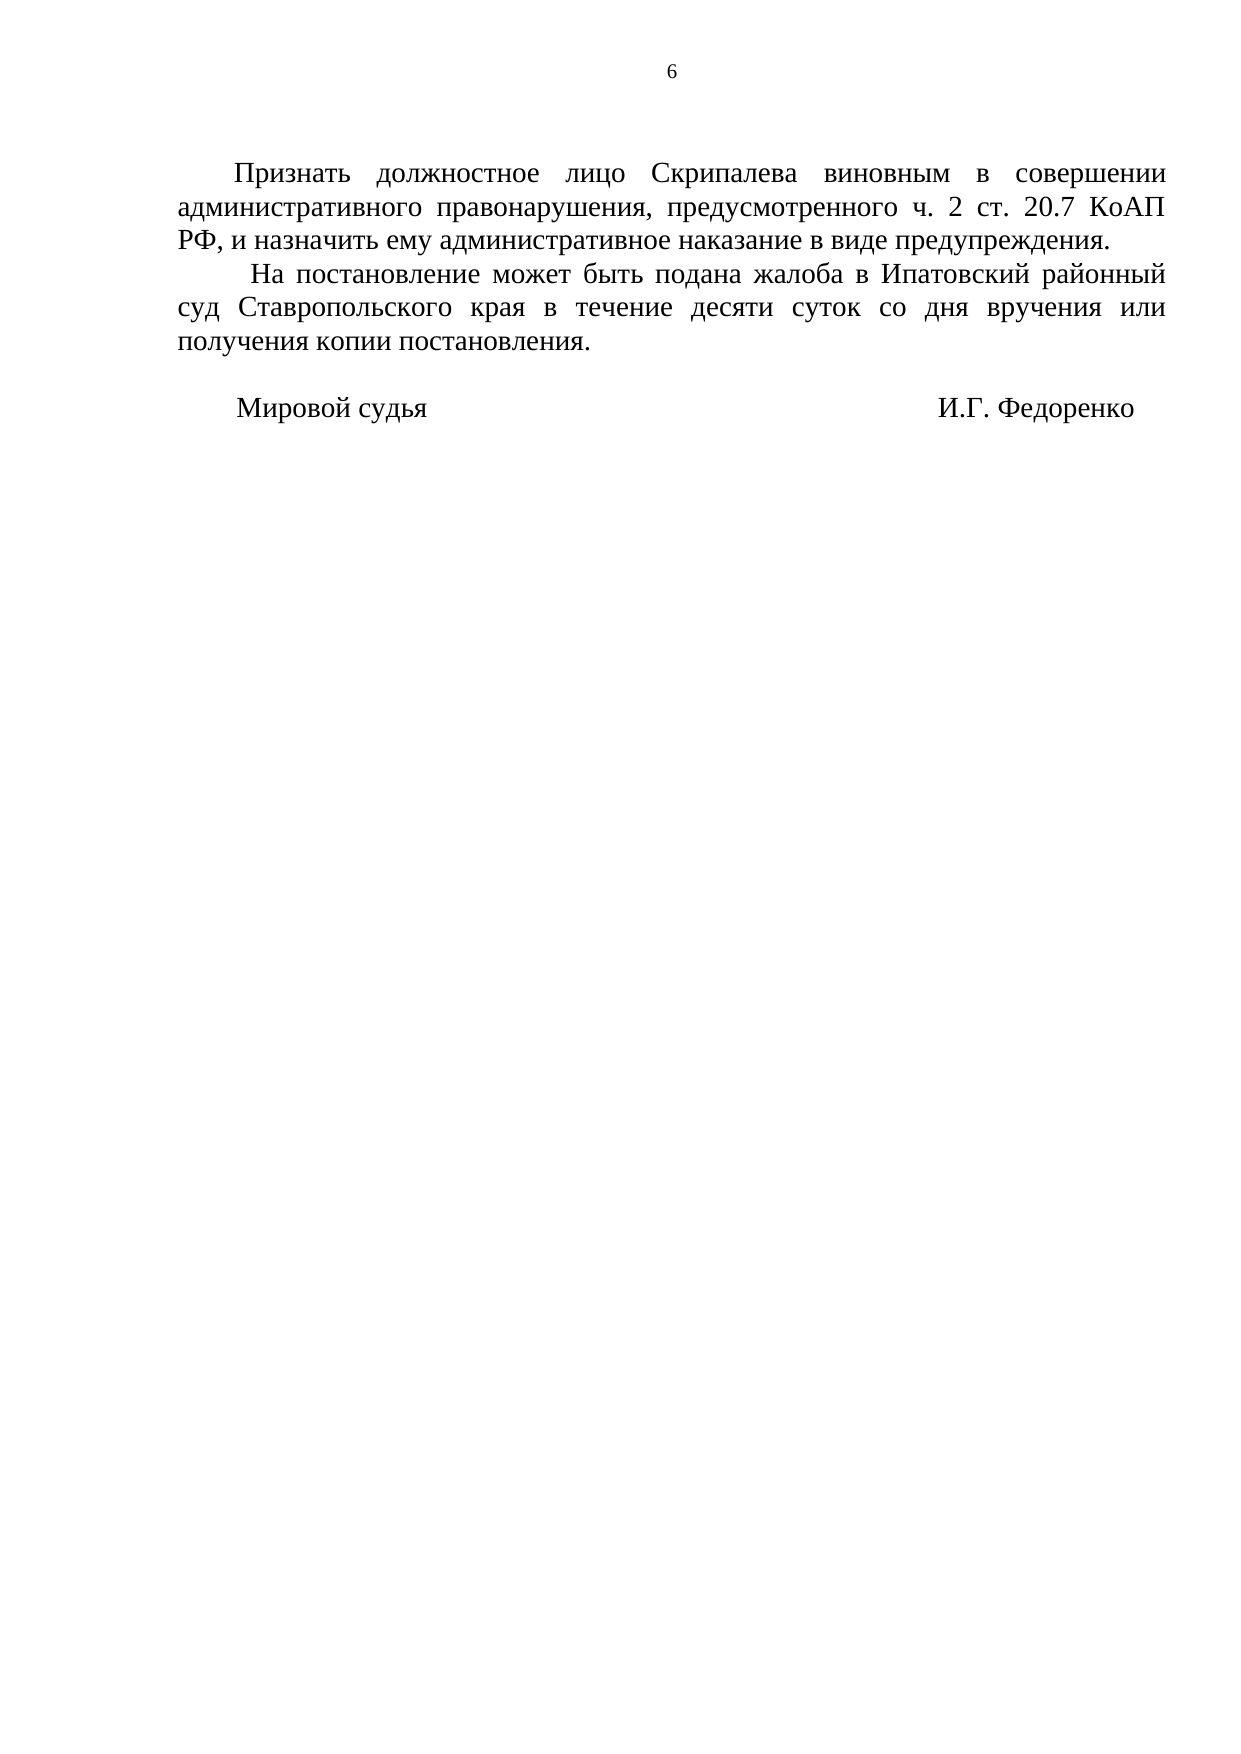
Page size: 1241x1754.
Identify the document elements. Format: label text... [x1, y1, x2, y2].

text Мировой судья И.Г. Федоренко [177, 390, 1167, 424]
text На постановление может быть подана жалоба в Ипатовский районный суд Ставропольского края в течение десяти суток со дня вручения или получения копии постановления. [177, 256, 1167, 357]
text Признать должностное лицо Скрипалева виновным в совершении административного правонарушения, предусмотренного ч. 2 ст. 20.7 КоАП РФ, и назначить ему административное наказание в виде предупреждения. [177, 155, 1167, 256]
